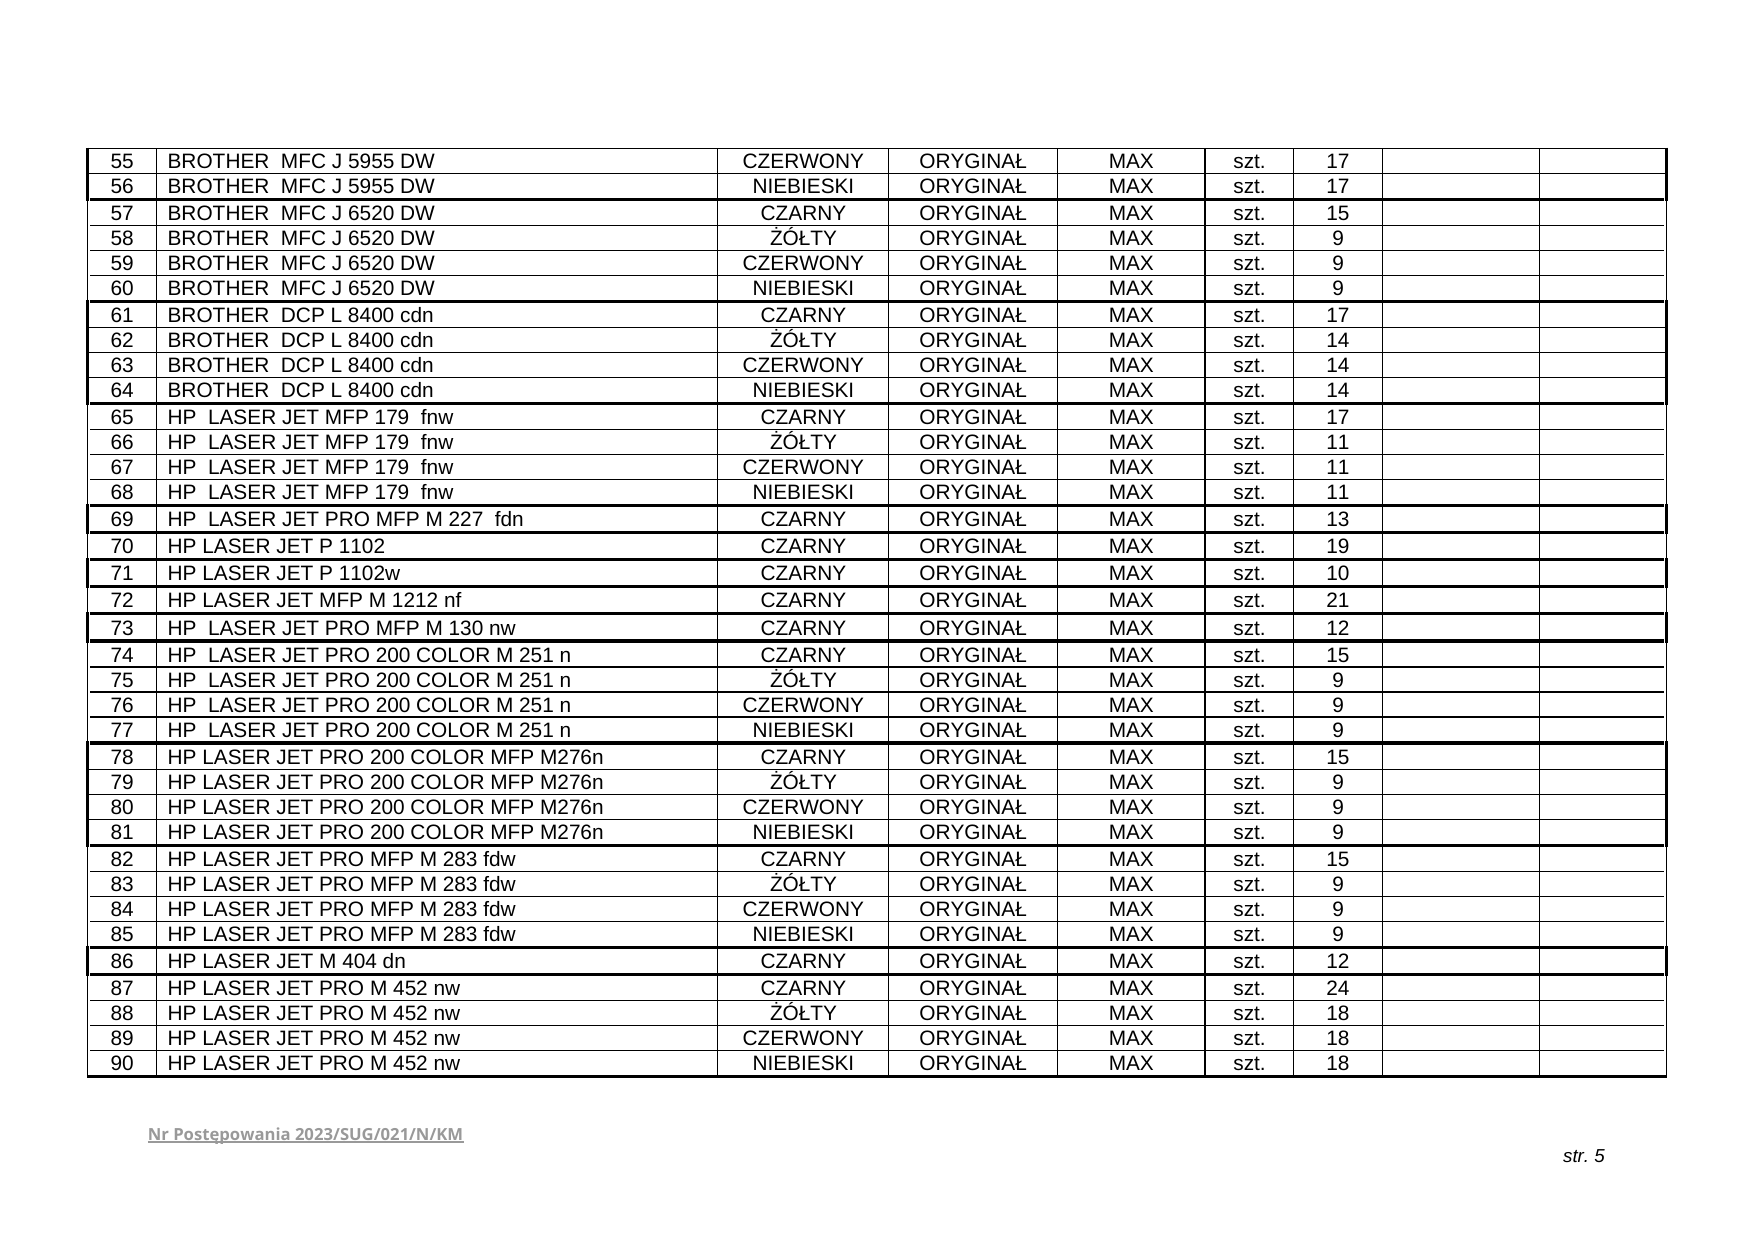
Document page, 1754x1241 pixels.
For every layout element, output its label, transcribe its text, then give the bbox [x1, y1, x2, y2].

table_cell MAX [1058, 405, 1204, 429]
table_cell ORYGINAŁ [889, 1001, 1057, 1025]
table_cell CZERWONY [718, 149, 888, 173]
table_cell [1383, 149, 1539, 173]
table_cell MAX [1058, 847, 1204, 871]
table_cell szt. [1206, 1001, 1293, 1025]
table_cell 80 [89, 795, 156, 818]
table_cell 90 [88, 1050, 156, 1075]
table_cell [1540, 1050, 1666, 1075]
table_cell 15 [1294, 643, 1382, 666]
table_cell CZARNY [718, 847, 888, 871]
table_cell BROTHER MFC J 6520 DW [157, 276, 717, 300]
table_cell HP LASER JET MFP M 1212 nf [157, 588, 717, 612]
table_cell [1540, 402, 1666, 429]
table_cell [1540, 844, 1666, 871]
table_cell ORYGINAŁ [889, 378, 1057, 402]
table_cell CZERWONY [718, 897, 888, 921]
table_cell [1540, 149, 1665, 173]
table_cell ŻÓŁTY [718, 328, 888, 352]
table_cell 17 [1294, 149, 1382, 173]
table_cell szt. [1206, 668, 1293, 691]
table_cell CZARNY [718, 303, 888, 327]
table_cell CZARNY [718, 745, 888, 768]
table_cell ORYGINAŁ [889, 353, 1057, 377]
table_cell 17 [1294, 303, 1382, 327]
table_cell ORYGINAŁ [889, 588, 1057, 612]
table_cell HP LASER JET MFP 179 fnw [157, 455, 717, 479]
table_cell ORYGINAŁ [889, 949, 1057, 973]
table_cell BROTHER DCP L 8400 cdn [157, 353, 717, 377]
table_cell szt. [1206, 949, 1293, 973]
table_cell ORYGINAŁ [889, 226, 1057, 250]
table_cell ORYGINAŁ [889, 922, 1057, 946]
table_cell ORYGINAŁ [889, 276, 1057, 300]
table_cell HP LASER JET PRO MFP M 283 fdw [157, 847, 717, 871]
table_cell szt. [1206, 353, 1293, 377]
table_cell MAX [1058, 1001, 1204, 1025]
table_cell szt. [1206, 276, 1293, 300]
table_cell 9 [1294, 226, 1382, 250]
table_cell szt. [1206, 561, 1293, 585]
table_cell HP LASER JET PRO 200 COLOR M 251 n [157, 718, 717, 741]
table_cell [1540, 691, 1666, 716]
table_cell 77 [88, 716, 156, 741]
table_cell [1383, 534, 1539, 558]
table_cell 88 [88, 1000, 156, 1025]
table_cell MAX [1058, 795, 1204, 818]
table_cell MAX [1058, 455, 1204, 479]
table_cell BROTHER MFC J 6520 DW [157, 251, 717, 275]
table_cell szt. [1206, 588, 1293, 612]
table_cell [1540, 741, 1665, 768]
table_cell NIEBIESKI [718, 922, 888, 946]
table_cell szt. [1206, 455, 1293, 479]
table_cell 79 [89, 770, 156, 793]
table_cell ORYGINAŁ [889, 770, 1057, 793]
table_cell szt. [1206, 430, 1293, 454]
table_cell CZARNY [718, 561, 888, 585]
table_cell 11 [1294, 430, 1382, 454]
table_cell [1540, 770, 1665, 793]
table_cell szt. [1206, 820, 1293, 843]
table_cell [1383, 872, 1539, 896]
table_cell ORYGINAŁ [889, 480, 1057, 504]
table_cell 56 [89, 174, 156, 198]
table_cell [1540, 275, 1666, 300]
table_cell 72 [88, 585, 156, 612]
table_cell [1540, 639, 1666, 666]
table_cell [1383, 949, 1539, 973]
table_cell 9 [1294, 795, 1382, 818]
table_cell NIEBIESKI [718, 718, 888, 741]
table_cell [1540, 820, 1665, 843]
table_cell HP LASER JET PRO 200 COLOR MFP M276n [157, 745, 717, 768]
table_cell MAX [1058, 922, 1204, 946]
table_cell MAX [1058, 588, 1204, 612]
table_cell 9 [1294, 251, 1382, 275]
table_cell BROTHER DCP L 8400 cdn [157, 328, 717, 352]
table_cell 67 [88, 454, 156, 479]
table_cell 9 [1294, 922, 1382, 946]
table_cell [1383, 668, 1539, 691]
table_cell HP LASER JET PRO M 452 nw [157, 1001, 717, 1025]
table_cell [1383, 718, 1539, 741]
table_cell [1383, 643, 1539, 666]
table_cell HP LASER JET PRO M 452 nw [157, 1026, 717, 1050]
table_cell [1383, 770, 1539, 793]
table_cell 9 [1294, 693, 1382, 716]
table_cell 59 [88, 250, 156, 275]
table_cell szt. [1206, 847, 1293, 871]
table_cell szt. [1206, 480, 1293, 504]
table_cell MAX [1058, 1026, 1204, 1050]
table_cell 11 [1294, 455, 1382, 479]
table_cell ORYGINAŁ [889, 847, 1057, 871]
table_cell CZARNY [718, 615, 888, 639]
table_cell [1383, 1051, 1539, 1075]
table_cell MAX [1058, 507, 1204, 531]
table_cell ORYGINAŁ [889, 745, 1057, 768]
table_cell [1540, 504, 1665, 531]
table_cell [1383, 693, 1539, 716]
table_cell ORYGINAŁ [889, 328, 1057, 352]
table_cell 89 [88, 1025, 156, 1050]
table_cell szt. [1206, 745, 1293, 768]
table_cell HP LASER JET PRO 200 COLOR MFP M276n [157, 795, 717, 818]
table_cell szt. [1206, 303, 1293, 327]
table_cell BROTHER MFC J 6520 DW [157, 201, 717, 225]
table_cell MAX [1058, 226, 1204, 250]
table_cell ORYGINAŁ [889, 820, 1057, 843]
table_cell [1383, 588, 1539, 612]
table_cell 18 [1294, 1026, 1382, 1050]
table_cell ORYGINAŁ [889, 872, 1057, 896]
table_cell 14 [1294, 353, 1382, 377]
table_cell szt. [1206, 872, 1293, 896]
table_cell [1383, 251, 1539, 275]
table_cell [1383, 276, 1539, 300]
table_cell MAX [1058, 430, 1204, 454]
table_cell HP LASER JET PRO MFP M 227 fdn [157, 507, 717, 531]
table_cell 76 [88, 691, 156, 716]
table_cell [1540, 871, 1666, 896]
table_cell [1540, 946, 1665, 973]
table_cell 9 [1294, 820, 1382, 843]
table_cell [1540, 300, 1665, 327]
table_cell [1540, 795, 1665, 818]
table_cell ORYGINAŁ [889, 201, 1057, 225]
table_cell [1540, 612, 1665, 639]
table_cell CZARNY [718, 976, 888, 1000]
table_cell ORYGINAŁ [889, 976, 1057, 1000]
table_cell MAX [1058, 174, 1204, 198]
table_cell 19 [1294, 534, 1382, 558]
table_cell [1540, 1025, 1666, 1050]
table_cell ORYGINAŁ [889, 1026, 1057, 1050]
table_cell ORYGINAŁ [889, 455, 1057, 479]
table_cell ORYGINAŁ [889, 643, 1057, 666]
table_cell [1383, 201, 1539, 225]
table_cell [1540, 198, 1666, 225]
table_cell 17 [1294, 405, 1382, 429]
table_cell MAX [1058, 770, 1204, 793]
table_cell HP LASER JET PRO MFP M 283 fdw [157, 922, 717, 946]
table_cell 9 [1294, 897, 1382, 921]
table_cell NIEBIESKI [718, 480, 888, 504]
table_cell HP LASER JET PRO 200 COLOR M 251 n [157, 693, 717, 716]
table_cell MAX [1058, 668, 1204, 691]
table_cell 83 [88, 871, 156, 896]
table_cell 85 [88, 921, 156, 946]
table_cell szt. [1206, 149, 1293, 173]
table_cell 86 [89, 946, 156, 973]
table_cell 12 [1294, 615, 1382, 639]
table_cell szt. [1206, 201, 1293, 225]
table_cell 17 [1294, 174, 1382, 198]
table_cell 75 [88, 666, 156, 691]
table_cell 12 [1294, 949, 1382, 973]
table_cell 24 [1294, 976, 1382, 1000]
table_cell HP LASER JET M 404 dn [157, 949, 717, 973]
table_cell [1383, 795, 1539, 818]
table_cell ORYGINAŁ [889, 149, 1057, 173]
table_cell 15 [1294, 847, 1382, 871]
table_cell [1383, 328, 1539, 352]
table_cell HP LASER JET PRO MFP M 283 fdw [157, 872, 717, 896]
table_cell ORYGINAŁ [889, 897, 1057, 921]
table_cell BROTHER DCP L 8400 cdn [157, 378, 717, 402]
table_cell HP LASER JET MFP 179 fnw [157, 480, 717, 504]
table_cell 62 [89, 328, 156, 352]
table_cell szt. [1206, 718, 1293, 741]
table_cell ORYGINAŁ [889, 718, 1057, 741]
table_cell [1383, 353, 1539, 377]
table_cell 55 [89, 149, 156, 173]
table_cell 63 [89, 353, 156, 377]
table_cell CZARNY [718, 201, 888, 225]
table_cell [1383, 922, 1539, 946]
table_cell MAX [1058, 251, 1204, 275]
table_cell MAX [1058, 378, 1204, 402]
table_cell MAX [1058, 643, 1204, 666]
table_cell MAX [1058, 820, 1204, 843]
table_cell 65 [88, 402, 156, 429]
table_cell ORYGINAŁ [889, 251, 1057, 275]
table_cell ORYGINAŁ [889, 1051, 1057, 1075]
table_cell 11 [1294, 480, 1382, 504]
table_cell CZARNY [718, 643, 888, 666]
table_cell szt. [1206, 795, 1293, 818]
table_cell 9 [1294, 718, 1382, 741]
table_cell 68 [88, 479, 156, 504]
table_cell [1383, 615, 1539, 639]
table_cell 21 [1294, 588, 1382, 612]
table_cell MAX [1058, 718, 1204, 741]
table_cell [1383, 378, 1539, 402]
table_cell szt. [1206, 1051, 1293, 1075]
table_cell 18 [1294, 1001, 1382, 1025]
table_cell HP LASER JET MFP 179 fnw [157, 405, 717, 429]
table_cell MAX [1058, 693, 1204, 716]
table_cell szt. [1206, 507, 1293, 531]
table_cell szt. [1206, 615, 1293, 639]
table_cell [1383, 976, 1539, 1000]
table_cell [1540, 378, 1665, 402]
table_cell szt. [1206, 328, 1293, 352]
table_cell MAX [1058, 149, 1204, 173]
table_cell HP LASER JET PRO M 452 nw [157, 1051, 717, 1075]
table_cell szt. [1206, 534, 1293, 558]
table_cell 10 [1294, 561, 1382, 585]
table_cell 73 [89, 612, 156, 639]
table_cell [1383, 561, 1539, 585]
table_cell 14 [1294, 328, 1382, 352]
table_cell szt. [1206, 251, 1293, 275]
table_cell CZERWONY [718, 251, 888, 275]
table_cell [1540, 353, 1665, 377]
table_cell ORYGINAŁ [889, 507, 1057, 531]
table_cell ŻÓŁTY [718, 430, 888, 454]
table_cell 9 [1294, 276, 1382, 300]
table_cell [1383, 847, 1539, 871]
table_cell ORYGINAŁ [889, 303, 1057, 327]
table_cell HP LASER JET PRO 200 COLOR MFP M276n [157, 770, 717, 793]
table_cell NIEBIESKI [718, 820, 888, 843]
table_cell [1383, 226, 1539, 250]
table_cell 15 [1294, 201, 1382, 225]
table_cell HP LASER JET PRO M 452 nw [157, 976, 717, 1000]
table_cell szt. [1206, 1026, 1293, 1050]
table_cell NIEBIESKI [718, 276, 888, 300]
table_cell ORYGINAŁ [889, 668, 1057, 691]
table_cell szt. [1206, 693, 1293, 716]
table_cell [1540, 250, 1666, 275]
table_cell MAX [1058, 480, 1204, 504]
table_cell 66 [88, 429, 156, 454]
table_cell 81 [89, 820, 156, 843]
table_cell 60 [88, 275, 156, 300]
table_cell 70 [88, 531, 156, 558]
table_cell [1540, 921, 1666, 946]
table_cell 14 [1294, 378, 1382, 402]
table_cell 58 [88, 225, 156, 250]
table_cell HP LASER JET PRO MFP M 130 nw [157, 615, 717, 639]
table_cell CZARNY [718, 534, 888, 558]
table_cell 71 [89, 558, 156, 585]
table_cell MAX [1058, 1051, 1204, 1075]
table_cell CZERWONY [718, 795, 888, 818]
table_cell [1383, 745, 1539, 768]
table_cell [1383, 303, 1539, 327]
table_cell [1383, 1026, 1539, 1050]
table_cell [1383, 507, 1539, 531]
table_cell 78 [89, 741, 156, 768]
table_cell [1540, 429, 1666, 454]
table_cell MAX [1058, 276, 1204, 300]
table_cell HP LASER JET MFP 179 fnw [157, 430, 717, 454]
table_cell CZERWONY [718, 1026, 888, 1050]
table_cell ORYGINAŁ [889, 795, 1057, 818]
table_cell MAX [1058, 303, 1204, 327]
table_cell NIEBIESKI [718, 378, 888, 402]
table_cell 9 [1294, 872, 1382, 896]
table_cell szt. [1206, 405, 1293, 429]
table_cell MAX [1058, 745, 1204, 768]
table_cell ORYGINAŁ [889, 534, 1057, 558]
table_cell ŻÓŁTY [718, 668, 888, 691]
table_cell MAX [1058, 976, 1204, 1000]
table_cell ORYGINAŁ [889, 430, 1057, 454]
table_cell szt. [1206, 976, 1293, 1000]
table_cell [1540, 585, 1666, 612]
table_cell 18 [1294, 1051, 1382, 1075]
table_cell ŻÓŁTY [718, 872, 888, 896]
table_cell ORYGINAŁ [889, 615, 1057, 639]
table_cell [1540, 479, 1666, 504]
table_cell szt. [1206, 226, 1293, 250]
table_cell 9 [1294, 668, 1382, 691]
table_cell 15 [1294, 745, 1382, 768]
table_cell HP LASER JET P 1102 [157, 534, 717, 558]
table_cell HP LASER JET P 1102w [157, 561, 717, 585]
table_cell [1540, 1000, 1666, 1025]
table_cell MAX [1058, 201, 1204, 225]
table_cell NIEBIESKI [718, 174, 888, 198]
table_cell szt. [1206, 922, 1293, 946]
table_cell [1540, 716, 1666, 741]
table_cell CZARNY [718, 405, 888, 429]
table_cell MAX [1058, 872, 1204, 896]
table_cell [1540, 666, 1666, 691]
table_cell ORYGINAŁ [889, 561, 1057, 585]
table_cell [1540, 531, 1666, 558]
table_cell MAX [1058, 534, 1204, 558]
table_cell ORYGINAŁ [889, 693, 1057, 716]
table_cell MAX [1058, 353, 1204, 377]
table_cell 69 [89, 504, 156, 531]
table_cell 57 [88, 198, 156, 225]
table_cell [157, 149, 717, 173]
table_cell szt. [1206, 770, 1293, 793]
table_cell ORYGINAŁ [889, 405, 1057, 429]
table_cell HP LASER JET PRO 200 COLOR M 251 n [157, 668, 717, 691]
table_cell 13 [1294, 507, 1382, 531]
table_cell CZARNY [718, 507, 888, 531]
table_cell ORYGINAŁ [889, 174, 1057, 198]
table_cell MAX [1058, 561, 1204, 585]
table_cell HP LASER JET PRO 200 COLOR M 251 n [157, 643, 717, 666]
table_cell CZARNY [718, 588, 888, 612]
table_cell [1540, 225, 1666, 250]
table_cell HP LASER JET PRO 200 COLOR MFP M276n [157, 820, 717, 843]
table_cell BROTHER MFC J 6520 DW [157, 226, 717, 250]
table_cell MAX [1058, 897, 1204, 921]
table_cell [1540, 174, 1665, 198]
table_cell 9 [1294, 770, 1382, 793]
table_cell HP LASER JET PRO MFP M 283 fdw [157, 897, 717, 921]
table_cell [1383, 820, 1539, 843]
table_cell [1383, 430, 1539, 454]
table_cell [1383, 1001, 1539, 1025]
table_cell 87 [88, 973, 156, 1000]
table_cell ŻÓŁTY [718, 226, 888, 250]
table_cell ŻÓŁTY [718, 1001, 888, 1025]
table_cell [1540, 454, 1666, 479]
table_cell [1383, 897, 1539, 921]
table_cell 61 [89, 300, 156, 327]
table_cell [1383, 174, 1539, 198]
table_cell [1383, 480, 1539, 504]
table_cell 74 [88, 639, 156, 666]
table_cell MAX [1058, 615, 1204, 639]
table_cell BROTHER DCP L 8400 cdn [157, 303, 717, 327]
table_cell [1540, 328, 1665, 352]
table_cell CZARNY [718, 949, 888, 973]
table_cell 84 [88, 896, 156, 921]
table_cell 82 [88, 844, 156, 871]
table_cell BROTHER MFC J 5955 DW [157, 174, 717, 198]
table_cell [1540, 558, 1665, 585]
table_cell 64 [89, 378, 156, 402]
table_cell CZERWONY [718, 693, 888, 716]
table_cell CZERWONY [718, 455, 888, 479]
table_cell MAX [1058, 328, 1204, 352]
table_cell [1383, 455, 1539, 479]
table_cell CZERWONY [718, 353, 888, 377]
table_cell szt. [1206, 378, 1293, 402]
table_cell [1540, 896, 1666, 921]
table_cell szt. [1206, 174, 1293, 198]
table_cell MAX [1058, 949, 1204, 973]
table_cell [1540, 973, 1666, 1000]
table_cell NIEBIESKI [718, 1051, 888, 1075]
table_cell szt. [1206, 643, 1293, 666]
table_cell [1383, 405, 1539, 429]
table_cell ŻÓŁTY [718, 770, 888, 793]
table_cell szt. [1206, 897, 1293, 921]
